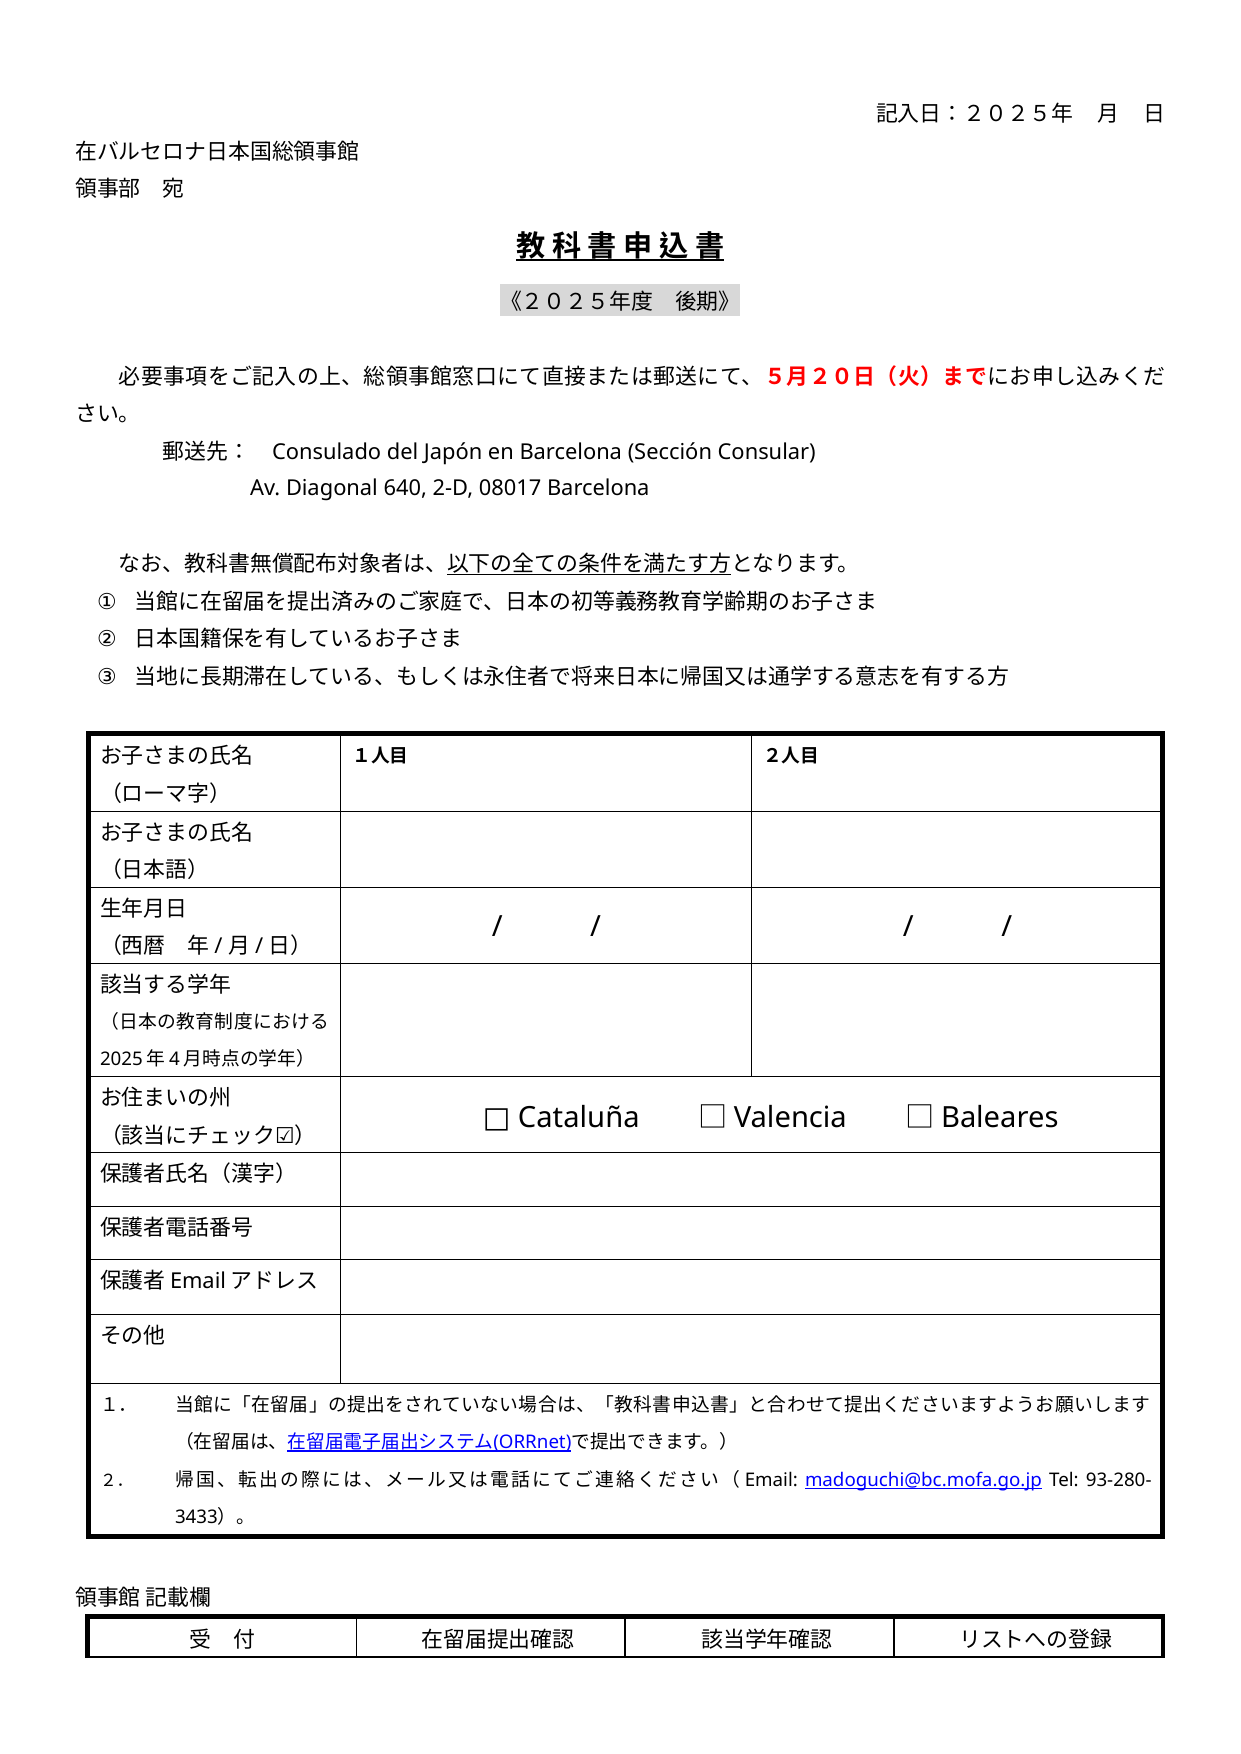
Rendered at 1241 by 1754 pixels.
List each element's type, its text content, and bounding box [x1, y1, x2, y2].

table_header 在留届提出確認 [357, 1619, 624, 1656]
table_cell その他 [91, 1315, 340, 1383]
table_cell □ Cataluña □ Valencia □ Baleares [341, 1077, 1160, 1152]
table_cell 該当する学年 （日本の教育制度における2025年4月時点の学年） [91, 964, 340, 1076]
text 領事部 宛 [75, 168, 1165, 206]
list 当館に在留届を提出済みのご家庭で、日本の初等義務教育学齢期のお子さま [97, 581, 1165, 618]
text Av. Diagonal 640, 2-D, 08017 Barcelona [75, 468, 1165, 506]
table_cell [341, 1153, 1160, 1206]
text なお、教科書無償配布対象者は、以下の全ての条件を満たす方となります。 [75, 543, 1165, 581]
table_cell 生年月日 （西暦 年 / 月 / 日） [91, 888, 340, 963]
table_cell お住まいの州 （該当にチェック☑） [91, 1077, 340, 1152]
text 必要事項をご記入の上、総領事館窓口にて直接または郵送にて、５月２０日（火）までにお申し込みください。 [75, 356, 1165, 431]
text 郵送先： Consulado del Japón en Barcelona (Sección Consular) [75, 431, 1165, 468]
text 教 科 書 申 込 書 [75, 206, 1165, 281]
table_header リストへの登録 [895, 1619, 1161, 1656]
table_cell [752, 812, 1160, 887]
table_header 該当学年確認 [626, 1619, 893, 1656]
table_cell [341, 812, 751, 887]
table_cell [752, 964, 1160, 1076]
list 日本国籍保を有しているお子さま [97, 618, 1165, 656]
table_cell 保護者氏名（漢字） [91, 1153, 340, 1206]
list 当地に長期滞在している、もしくは永住者で将来日本に帰国又は通学する意志を有する方 [97, 656, 1165, 693]
text 《２０２５年度 後期》 [75, 281, 1165, 318]
table_cell [341, 1207, 1160, 1259]
table_cell 保護者電話番号 [91, 1207, 340, 1259]
table_cell 保護者Emailアドレス [91, 1260, 340, 1314]
table_cell / / [341, 888, 751, 963]
table_cell [341, 1315, 1160, 1383]
table_cell 当館に「在留届」の提出をされていない場合は、「教科書申込書」と合わせて提出くださいますようお願いします（在留届は、在留届電子届出システム(ORRnet)で提出できます。） 帰国、転出の際には、メール又は電話にてご連絡ください（Email: madoguchi@bc.mofa.go.jp Tel: 93-280-3433）。 [91, 1384, 1160, 1534]
table_cell [341, 1260, 1160, 1314]
table_cell [341, 964, 751, 1076]
text 領事館 記載欄 [75, 1577, 1165, 1614]
table_header １人目 [341, 736, 751, 811]
text 記入日：２０２５年 月 日 [75, 93, 1165, 131]
table_header 受 付 [90, 1619, 356, 1656]
table_header ２人目 [752, 736, 1160, 811]
table_cell / / [752, 888, 1160, 963]
text 在バルセロナ日本国総領事館 [75, 131, 1165, 168]
table_cell お子さまの氏名 （日本語） [91, 812, 340, 887]
table_header お子さまの氏名 （ローマ字） [91, 736, 340, 811]
